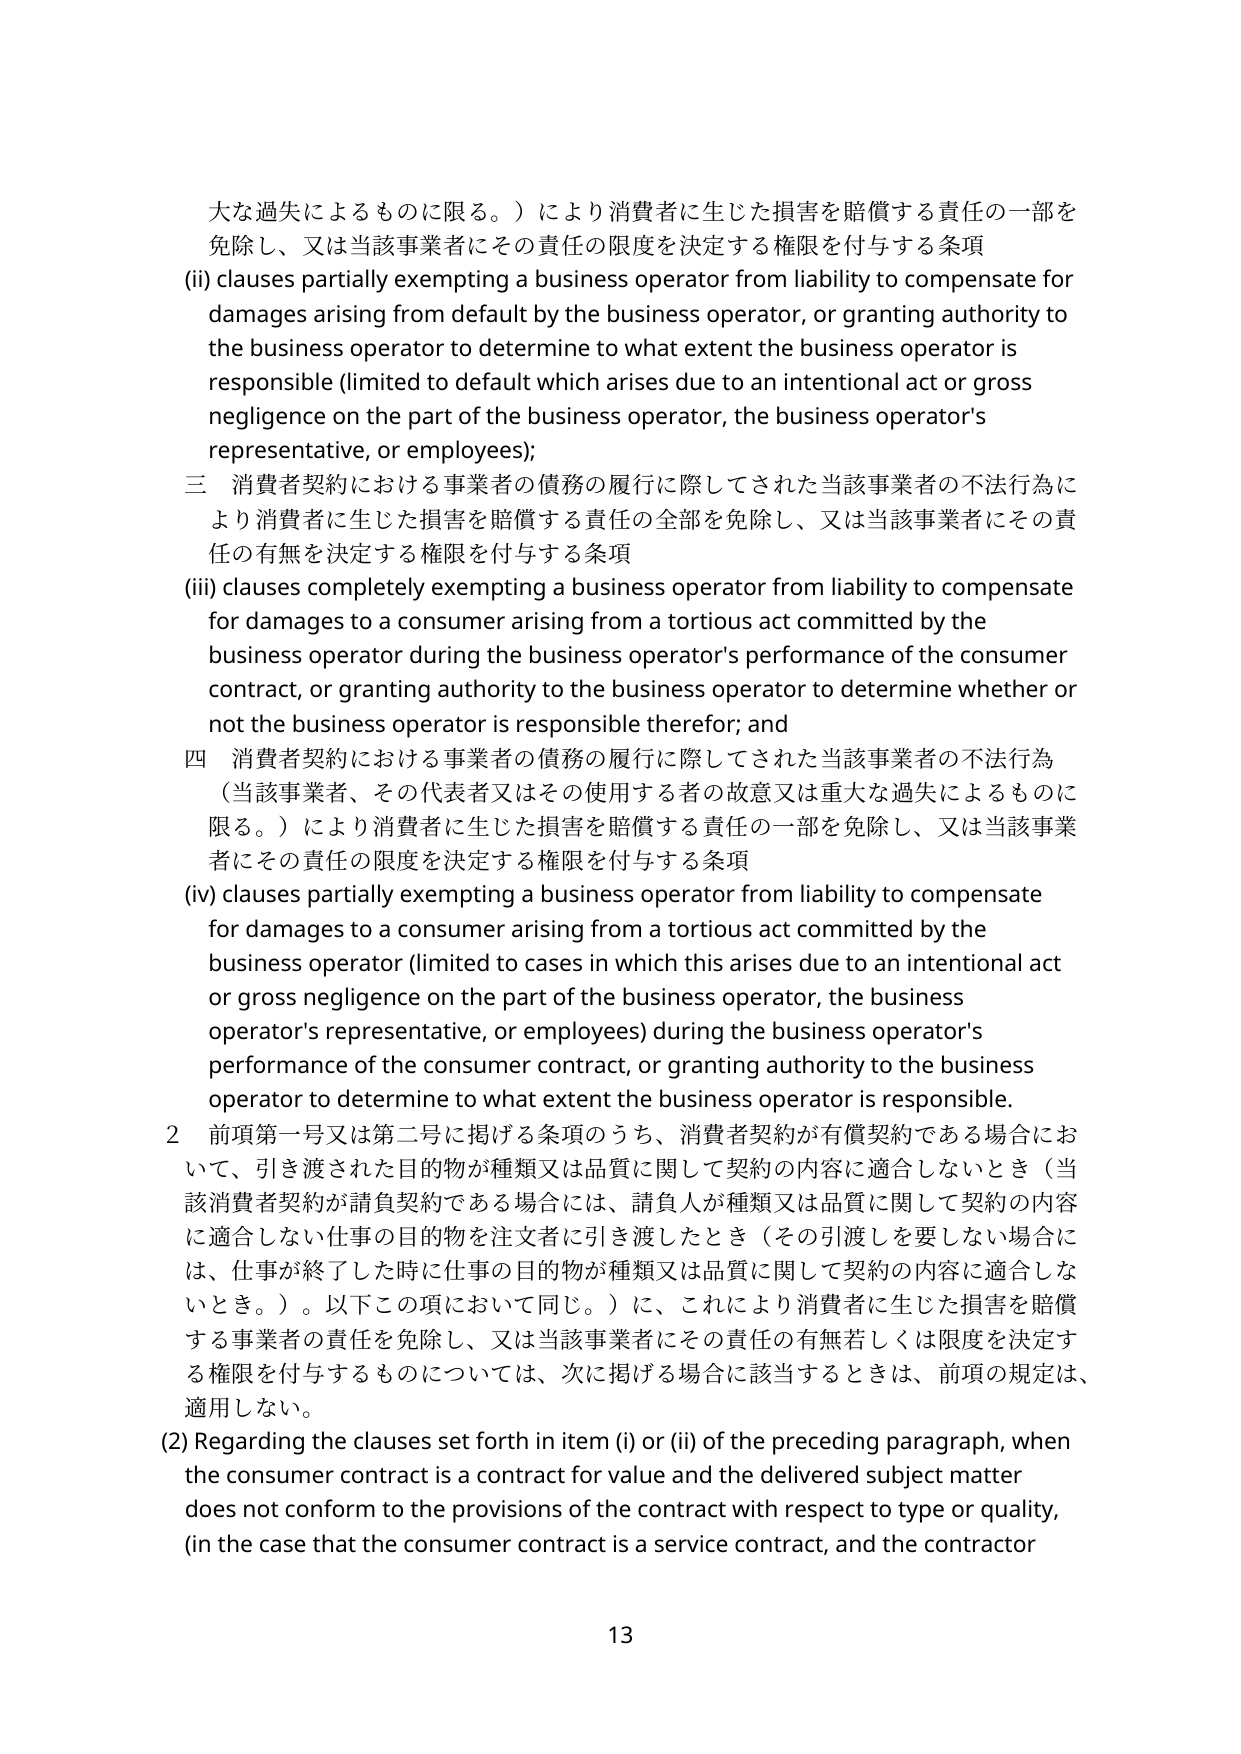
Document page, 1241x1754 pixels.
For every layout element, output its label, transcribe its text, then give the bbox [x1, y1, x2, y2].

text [184, 194, 1079, 262]
text 四 消費者契約における事業者の債務の履行に際してされた当該事業者の不法行為（当該事業者、その代表者又はその使用する者の故意又は重大な過失によるものに限る。）により消費者に生じた損害を賠償する責任の一部を免除し、又は当該事業者にその責任の限度を決定する権限を付与する条項 [184, 740, 1079, 877]
text (iii) clauses completely exempting a business operator from liability to compensate for damages to a consumer arising from a tortious act committed by the business operator during the business operator's performance of the consumer contract, or granting authority to the business operator to determine whether or not the business operator is responsible therefor; and [184, 569, 1079, 740]
text (iv) clauses partially exempting a business operator from liability to compensate for damages to a consumer arising from a tortious act committed by the business operator (limited to cases in which this arises due to an intentional act or gross negligence on the part of the business operator, the business operator's representative, or employees) during the business operator's performance of the consumer contract, or granting authority to the business operator to determine to what extent the business operator is responsible. [184, 877, 1079, 1116]
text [161, 1424, 1079, 1560]
text ２ 前項第一号又は第二号に掲げる条項のうち、消費者契約が有償契約である場合において、引き渡された目的物が種類又は品質に関して契約の内容に適合しないとき（当該消費者契約が請負契約である場合には、請負人が種類又は品質に関して契約の内容に適合しない仕事の目的物を注文者に引き渡したとき（その引渡しを要しない場合には、仕事が終了した時に仕事の目的物が種類又は品質に関して契約の内容に適合しないとき。）。以下この項において同じ。）に、これにより消費者に生じた損害を賠償する事業者の責任を免除し、又は当該事業者にその責任の有無若しくは限度を決定する権限を付与するものについては、次に掲げる場合に該当するときは、前項の規定は、適用しない。 [161, 1116, 1079, 1424]
text 三 消費者契約における事業者の債務の履行に際してされた当該事業者の不法行為により消費者に生じた損害を賠償する責任の全部を免除し、又は当該事業者にその責任の有無を決定する権限を付与する条項 [184, 467, 1079, 569]
text (ii) clauses partially exempting a business operator from liability to compensate for damages arising from default by the business operator, or granting authority to the business operator to determine to what extent the business operator is responsible (limited to default which arises due to an intentional act or gross negligence on the part of the business operator, the business operator's representative, or employees); [184, 262, 1079, 467]
